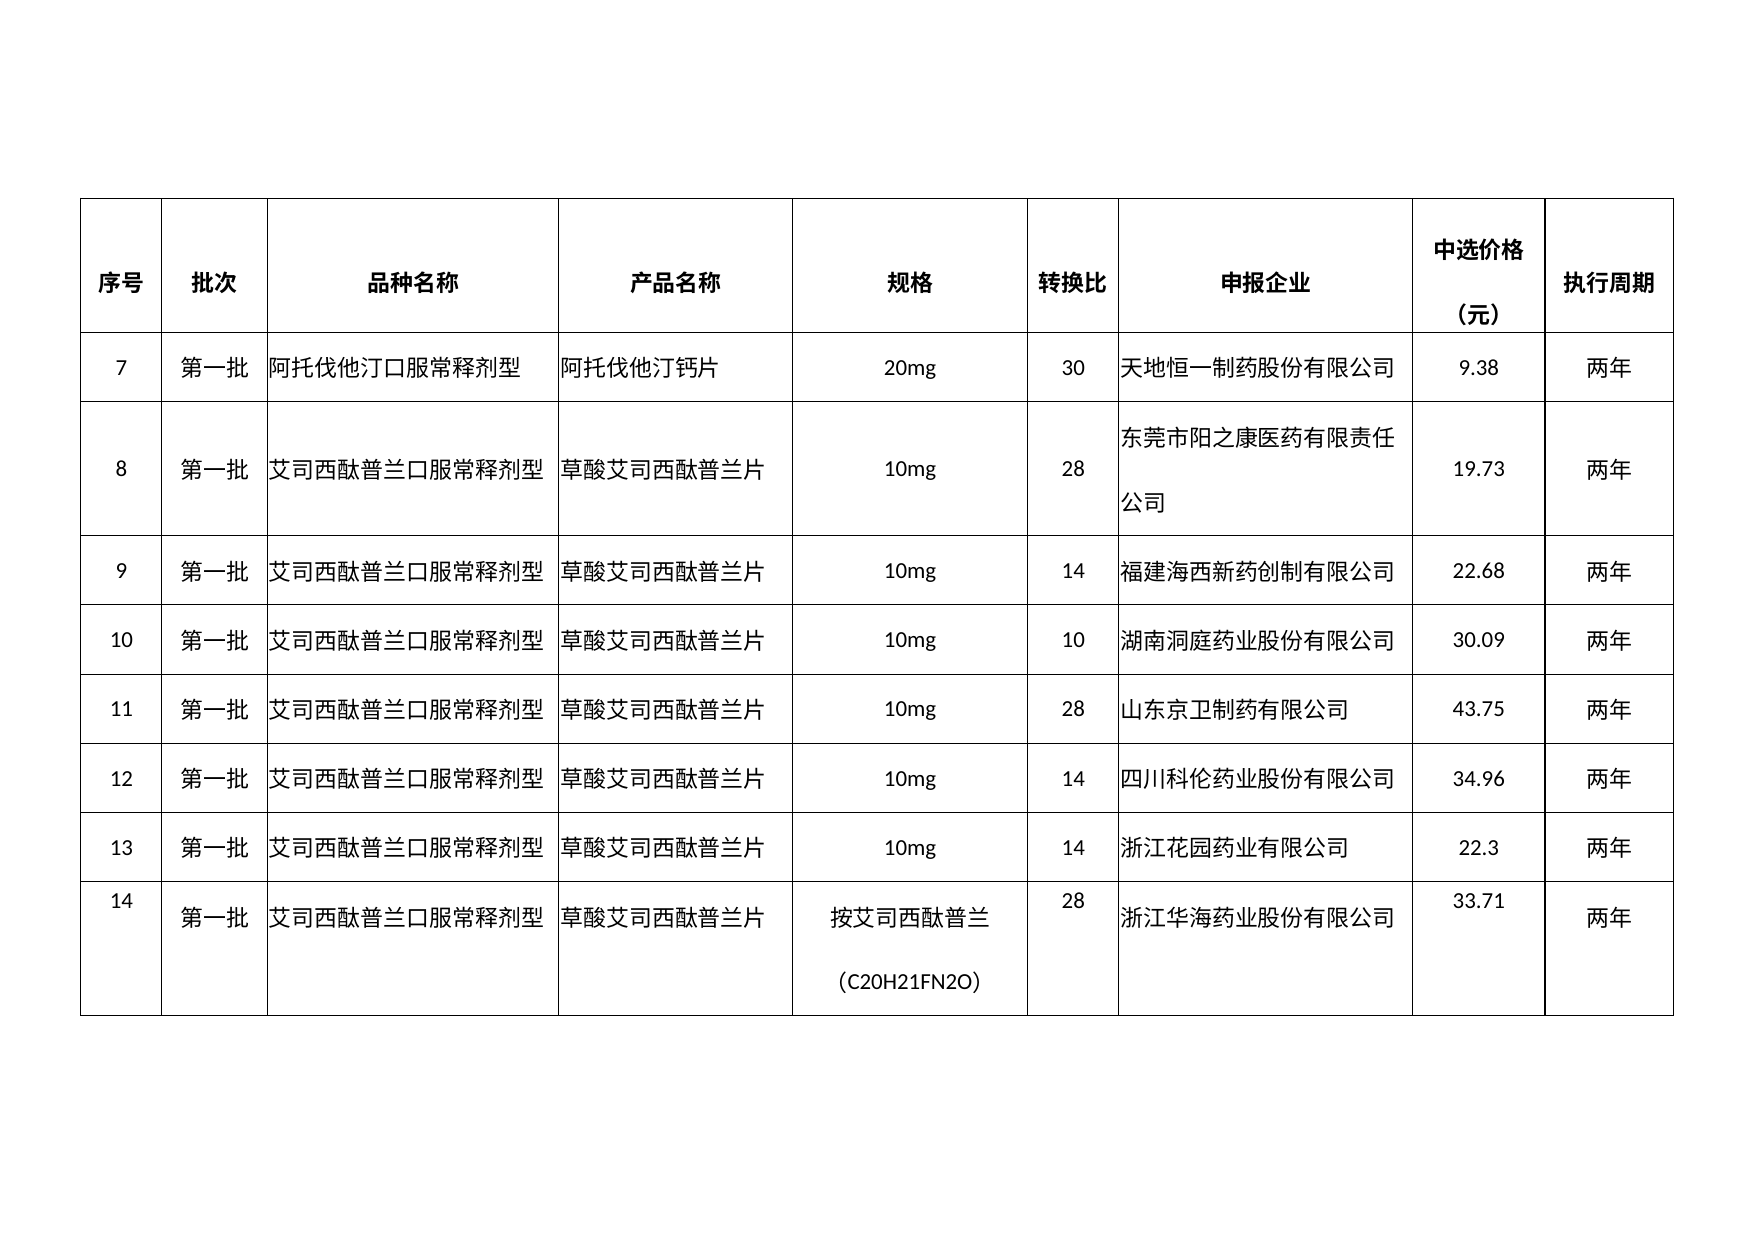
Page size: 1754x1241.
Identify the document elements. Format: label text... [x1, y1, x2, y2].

table_cell 两年 [1546, 536, 1673, 604]
table_cell 草酸艾司西酞普兰片 [559, 605, 792, 673]
table_cell 草酸艾司西酞普兰片 [559, 744, 792, 812]
table_header 中选价格（元） [1413, 199, 1544, 332]
table_cell 天地恒一制药股份有限公司 [1119, 333, 1412, 401]
table_header 序号 [81, 199, 161, 332]
table_cell 艾司西酞普兰口服常释剂型 [268, 675, 558, 743]
table_cell 10 [1028, 605, 1118, 673]
table_cell 阿托伐他汀钙片 [559, 333, 792, 401]
table_header 品种名称 [268, 199, 558, 332]
table_cell 按艾司西酞普兰（C20H21FN2O） 计10mg [793, 882, 1027, 1015]
table_cell 9 [81, 536, 161, 604]
table_cell 第一批 [162, 744, 267, 812]
table_cell 43.75 [1413, 675, 1544, 743]
table_cell 22.68 [1413, 536, 1544, 604]
table_cell 第一批 [162, 402, 267, 535]
table_cell 10mg [793, 675, 1027, 743]
table_cell 艾司西酞普兰口服常释剂型 [268, 813, 558, 881]
table_cell 阿托伐他汀口服常释剂型 [268, 333, 558, 401]
table_cell 草酸艾司西酞普兰片 [559, 536, 792, 604]
table_cell 第一批 [162, 813, 267, 881]
table_cell 两年 [1546, 813, 1673, 881]
table_header 申报企业 [1119, 199, 1412, 332]
table_header 批次 [162, 199, 267, 332]
table_cell 山东京卫制药有限公司 [1119, 675, 1412, 743]
table_cell 10mg [793, 813, 1027, 881]
table_cell 28 [1028, 675, 1118, 743]
table_cell 14 [81, 882, 161, 1015]
table_cell 草酸艾司西酞普兰片 [559, 402, 792, 535]
table_cell 草酸艾司西酞普兰片 [559, 813, 792, 881]
table_cell 19.73 [1413, 402, 1544, 535]
table_cell 28 [1028, 882, 1118, 1015]
table_cell 艾司西酞普兰口服常释剂型 [268, 744, 558, 812]
table_cell 14 [1028, 536, 1118, 604]
table_cell 浙江花园药业有限公司 [1119, 813, 1412, 881]
table_cell 7 [81, 333, 161, 401]
table_cell 10mg [793, 605, 1027, 673]
table_cell 28 [1028, 402, 1118, 535]
table_cell 第一批 [162, 536, 267, 604]
table_cell 两年 [1546, 675, 1673, 743]
table_cell 两年 [1546, 744, 1673, 812]
table_cell 14 [1028, 744, 1118, 812]
table_cell 10mg [793, 744, 1027, 812]
table_cell 湖南洞庭药业股份有限公司 [1119, 605, 1412, 673]
table_header 规格 [793, 199, 1027, 332]
table_cell 两年 [1546, 402, 1673, 535]
table_cell 14 [1028, 813, 1118, 881]
table_cell 两年 [1546, 333, 1673, 401]
table_cell 9.38 [1413, 333, 1544, 401]
table_cell 10mg [793, 536, 1027, 604]
table_cell 两年 [1546, 882, 1673, 1015]
table_cell 10mg [793, 402, 1027, 535]
table_cell 33.71 [1413, 882, 1544, 1015]
table_cell 第一批 [162, 605, 267, 673]
table_cell 12 [81, 744, 161, 812]
table_cell 13 [81, 813, 161, 881]
table_cell 东莞市阳之康医药有限责任公司 [1119, 402, 1412, 535]
table_cell 8 [81, 402, 161, 535]
table_cell 第一批 [162, 675, 267, 743]
table_cell 艾司西酞普兰口服常释剂型 [268, 605, 558, 673]
table_header 转换比 [1028, 199, 1118, 332]
table_header 产品名称 [559, 199, 792, 332]
table_cell 艾司西酞普兰口服常释剂型 [268, 402, 558, 535]
table_cell 10 [81, 605, 161, 673]
table_cell 艾司西酞普兰口服常释剂型 [268, 882, 558, 1015]
table_cell 草酸艾司西酞普兰片 [559, 675, 792, 743]
table_cell 福建海西新药创制有限公司 [1119, 536, 1412, 604]
table_cell 30 [1028, 333, 1118, 401]
table_cell 浙江华海药业股份有限公司 [1119, 882, 1412, 1015]
table_cell 第一批 [162, 333, 267, 401]
table_cell 艾司西酞普兰口服常释剂型 [268, 536, 558, 604]
table_cell 第一批 [162, 882, 267, 1015]
table_cell 两年 [1546, 605, 1673, 673]
table_cell 30.09 [1413, 605, 1544, 673]
table_header 执行周期 [1546, 199, 1673, 332]
table_cell 34.96 [1413, 744, 1544, 812]
table_cell 22.3 [1413, 813, 1544, 881]
table_cell 草酸艾司西酞普兰片 [559, 882, 792, 1015]
table_cell 20mg [793, 333, 1027, 401]
table_cell 四川科伦药业股份有限公司 [1119, 744, 1412, 812]
table_cell 11 [81, 675, 161, 743]
